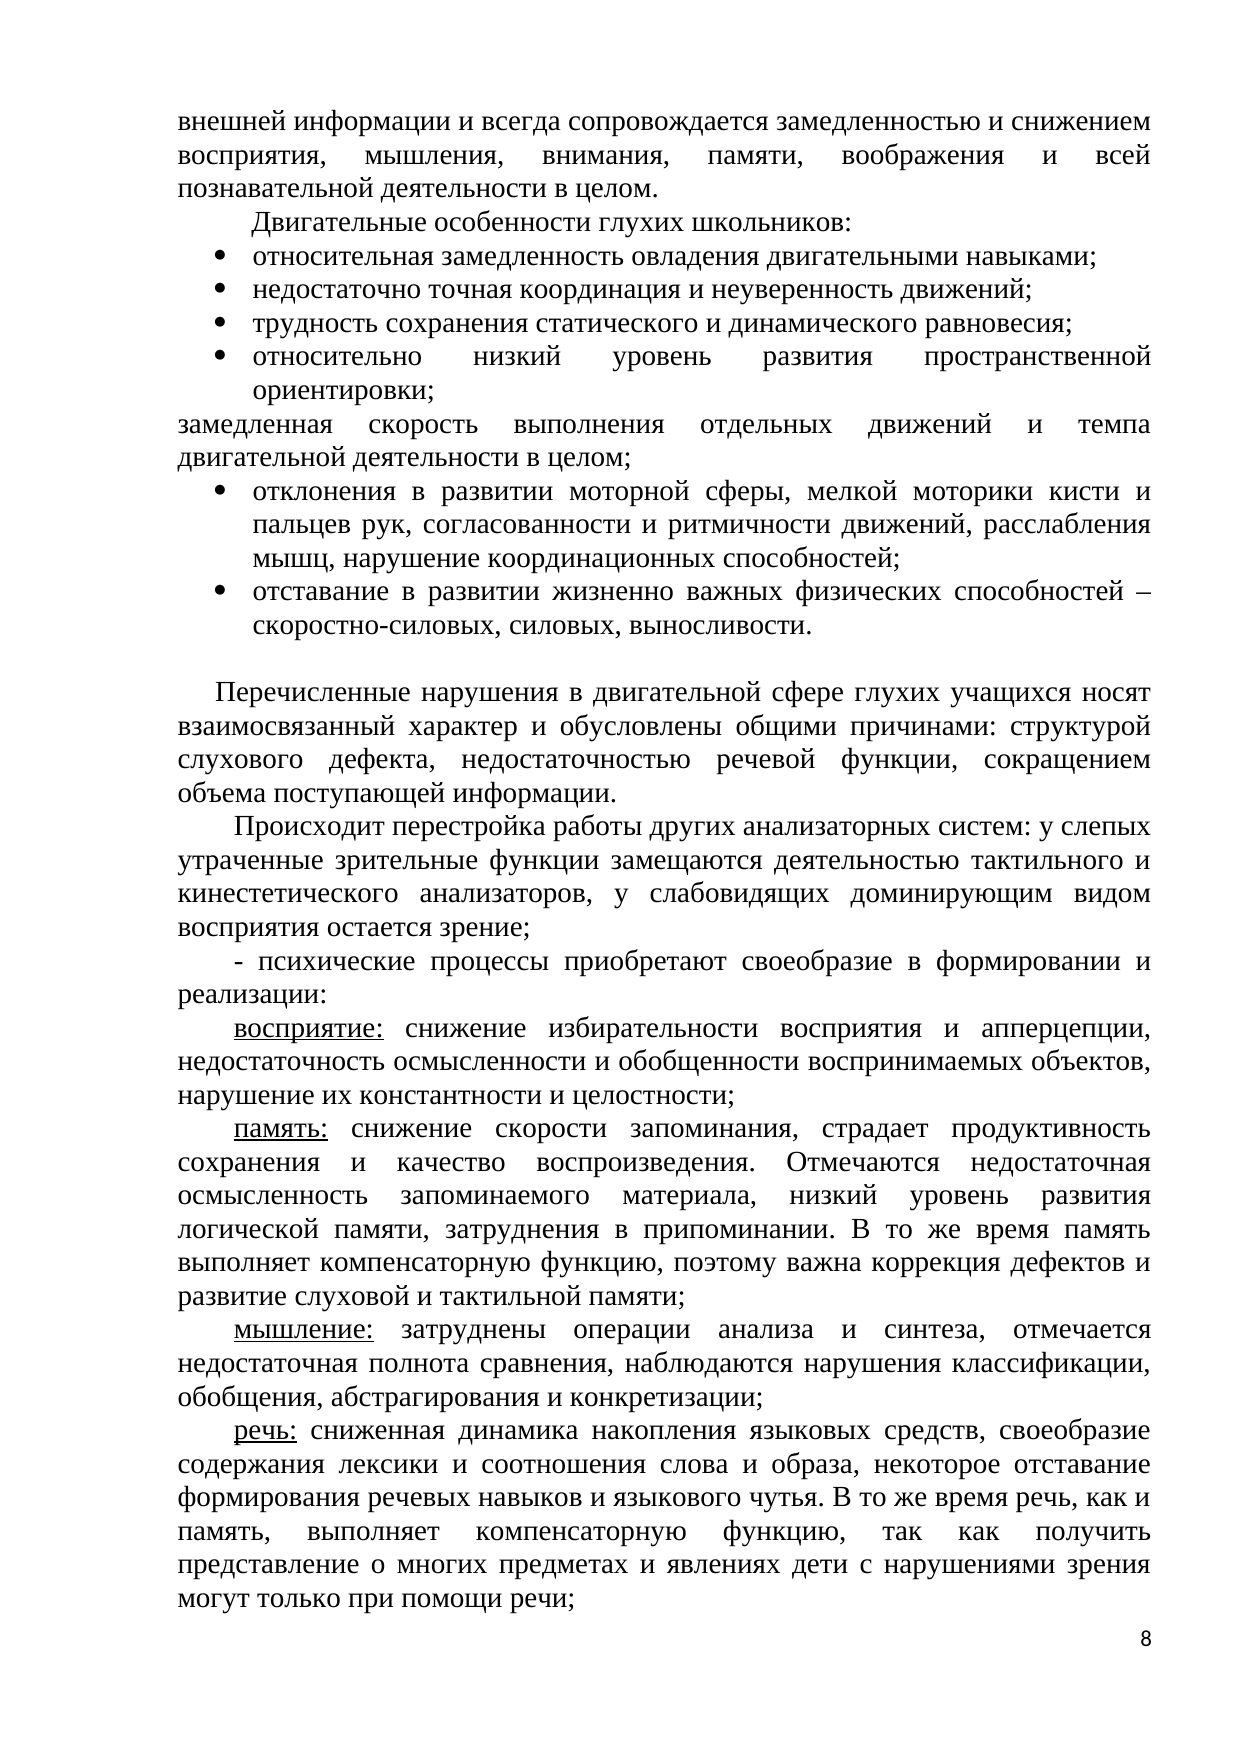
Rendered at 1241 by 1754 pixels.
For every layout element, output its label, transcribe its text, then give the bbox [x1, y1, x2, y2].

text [177, 103, 1152, 204]
text замедленная скорость выполнения отдельных движений и темпа двигательной деятельности в целом; [177, 406, 1152, 473]
list трудность сохранения статического и динамического равновесия; [215, 305, 1152, 338]
text память: снижение скорости запоминания, страдает продуктивность сохранения и качество воспроизведения. Отмечаются недостаточная осмысленность запоминаемого материала, низкий уровень развития логической памяти, затруднения в припоминании. В то же время память выполняет компенсаторную функцию, поэтому важна коррекция дефектов и развитие слуховой и тактильной памяти; [177, 1110, 1152, 1312]
text восприятие: снижение избирательности восприятия и апперцепции, недостаточность осмысленности и обобщенности воспринимаемых объектов, нарушение их константности и целостности; [177, 1010, 1152, 1110]
list относительно низкий уровень развития пространственной ориентировки; [215, 338, 1152, 406]
list недостаточно точная координация и неуверенность движений; [215, 271, 1152, 305]
text - психические процессы приобретают своеобразие в формировании и реализации: [177, 943, 1152, 1010]
list отклонения в развитии моторной сферы, мелкой моторики кисти и пальцев рук, согласованности и ритмичности движений, расслабления мышц, нарушение координационных способностей; [215, 473, 1152, 573]
text Происходит перестройка работы других анализаторных систем: у слепых утраченные зрительные функции замещаются деятельностью тактильного и кинестетического анализаторов, у слабовидящих доминирующим видом восприятия остается зрение; [177, 808, 1152, 943]
list отставание в развитии жизненно важных физических способностей – скоростно-силовых, силовых, выносливости. [215, 573, 1152, 641]
list относительная замедленность овладения двигательными навыками; [215, 238, 1152, 271]
text Перечисленные нарушения в двигательной сфере глухих учащихся носят взаимосвязанный характер и обусловлены общими причинами: структурой слухового дефекта, недостаточностью речевой функции, сокращением объема поступающей информации. [177, 674, 1152, 808]
text мышление: затруднены операции анализа и синтеза, отмечается недостаточная полнота сравнения, наблюдаются нарушения классификации, обобщения, абстрагирования и конкретизации; [177, 1312, 1152, 1412]
text Двигательные особенности глухих школьников: [177, 204, 1152, 238]
text речь: сниженная динамика накопления языковых средств, своеобразие содержания лексики и соотношения слова и образа, некоторое отставание формирования речевых навыков и языкового чутья. В то же время речь, как и память, выполняет компенсаторную функцию, так как получить представление о многих предметах и явлениях дети с нарушениями зрения могут только при помощи речи; [177, 1412, 1152, 1613]
